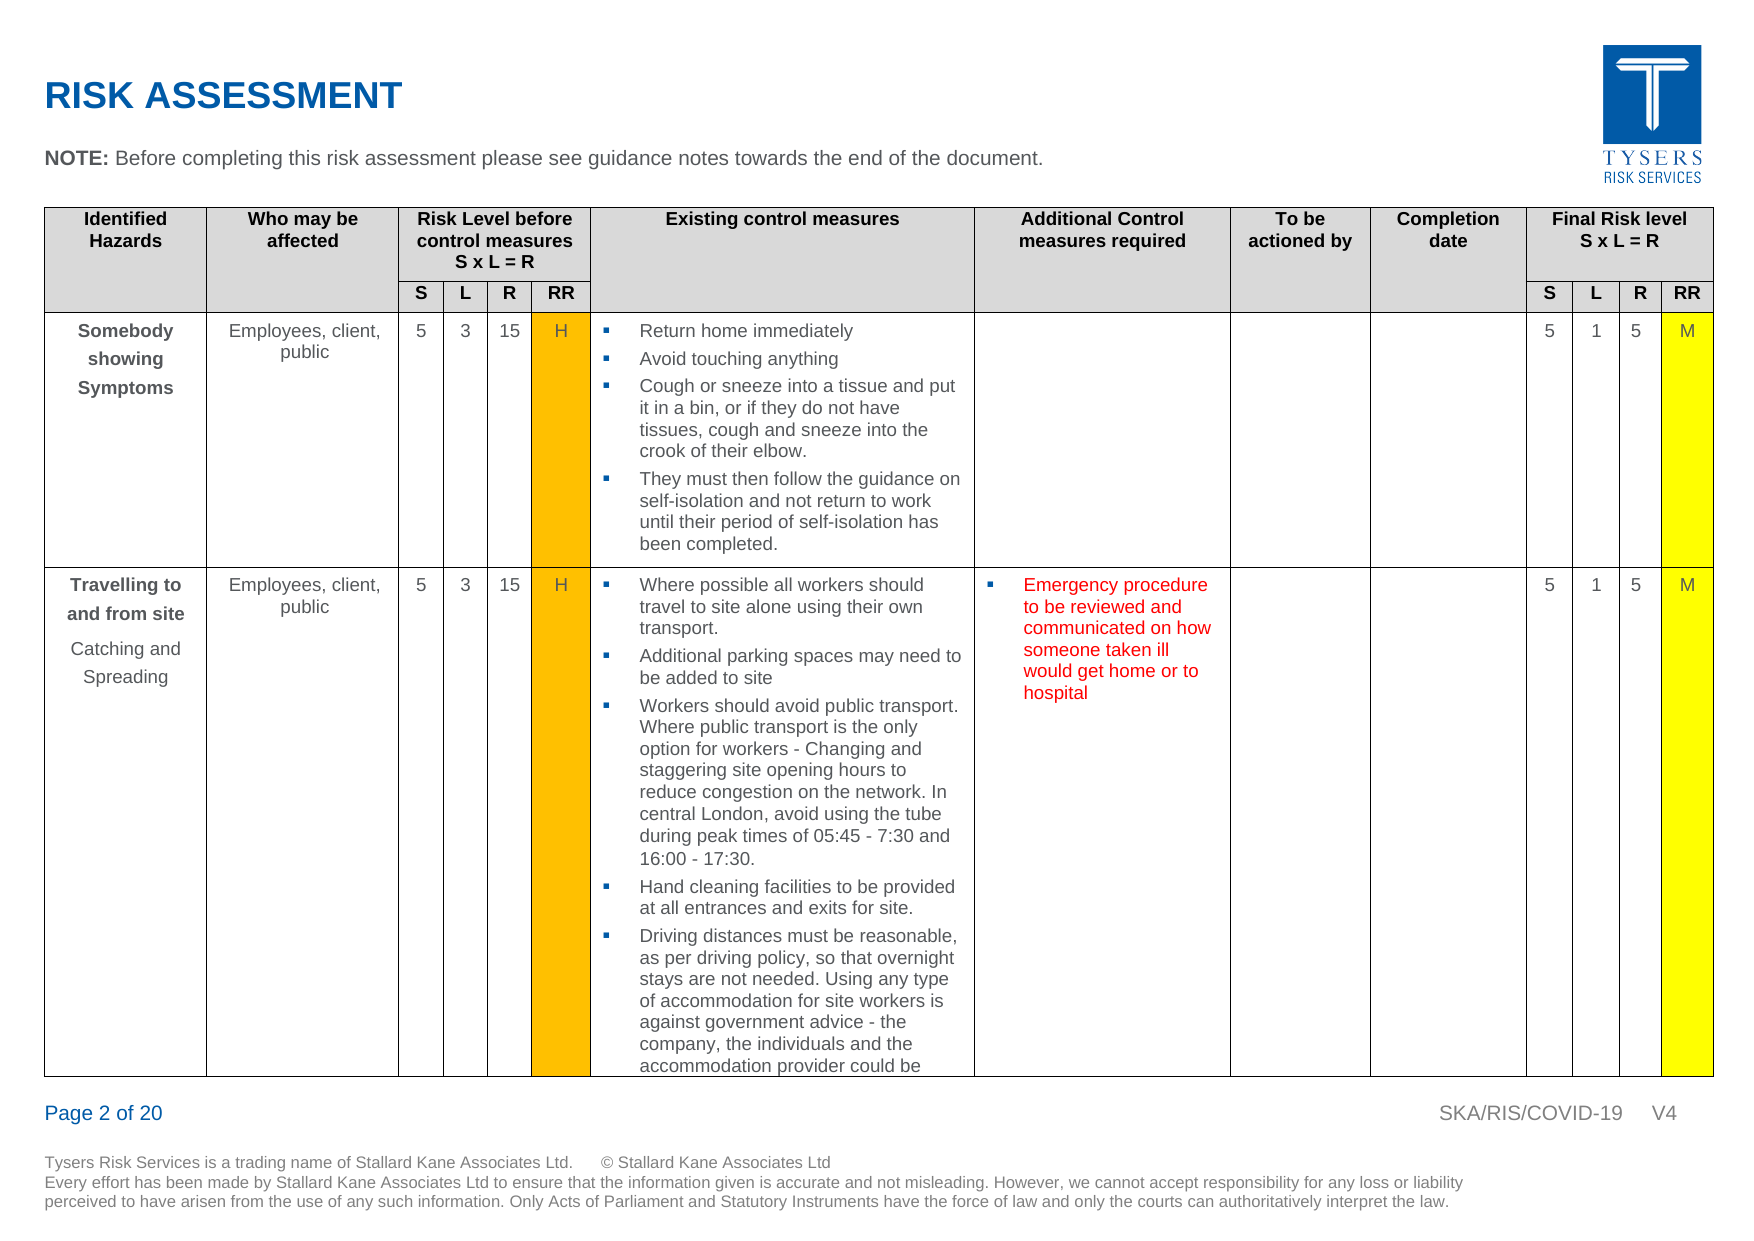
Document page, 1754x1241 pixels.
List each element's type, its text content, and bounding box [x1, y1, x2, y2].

table_cell Somebody showing Symptoms [45, 313, 206, 567]
table_cell S [399, 282, 443, 312]
table_cell [975, 313, 1230, 567]
table_header Final Risk level S x L = R [1527, 208, 1713, 281]
table_cell R [488, 282, 531, 312]
table_cell Emergency procedure to be reviewed and communicated on how someone taken ill would get home or to hospital [975, 568, 1230, 1076]
table_cell M [1662, 313, 1713, 567]
table_cell Return home immediately Avoid touching anything Cough or sneeze into a tissue and put it in a bin, or if they do not have tissues, cough and sneeze into the crook of their elbow. They must then follow the guidance on self-isolation and not return to work until their period of self-isolation has been completed. [591, 313, 974, 567]
table_cell 1 [1573, 313, 1619, 567]
table_cell [1371, 313, 1526, 567]
table_cell 3 [444, 568, 487, 1076]
table_cell Employees, client, public [207, 568, 398, 1076]
table_cell [1231, 568, 1370, 1076]
table_cell H [532, 313, 590, 567]
table_cell [1231, 313, 1370, 567]
table_cell 1 [1573, 568, 1619, 1076]
table_cell 5 [399, 568, 443, 1076]
table_cell 5 [399, 313, 443, 567]
table_cell Employees, client, public [207, 313, 398, 567]
table_header Risk Level before control measures S x L = R [399, 208, 590, 281]
table_header Additional Control measures required [975, 208, 1230, 312]
table_header Existing control measures [591, 208, 974, 312]
table_cell M [1662, 568, 1713, 1076]
table_header Who may be affected [207, 208, 398, 312]
table_cell L [444, 282, 487, 312]
table_cell 15 [488, 313, 531, 567]
table_cell H [532, 568, 590, 1076]
table_cell 15 [488, 568, 531, 1076]
table_cell [1371, 568, 1526, 1076]
table_header Completion date [1371, 208, 1526, 312]
table_cell 5 [1620, 568, 1661, 1076]
table_cell 5 [1620, 313, 1661, 567]
table_cell S [1527, 282, 1572, 312]
table_cell 3 [444, 313, 487, 567]
table_cell L [1573, 282, 1619, 312]
table_cell Travelling to and from site Catching and Spreading [45, 568, 206, 1076]
table_cell R [1620, 282, 1661, 312]
table_cell RR [1662, 282, 1713, 312]
table_header Identified Hazards [45, 208, 206, 312]
table_cell 5 [1527, 568, 1572, 1076]
picture [1603, 45, 1702, 187]
table_cell 5 [1527, 313, 1572, 567]
table_header To be actioned by [1231, 208, 1370, 312]
table_cell RR [532, 282, 590, 312]
